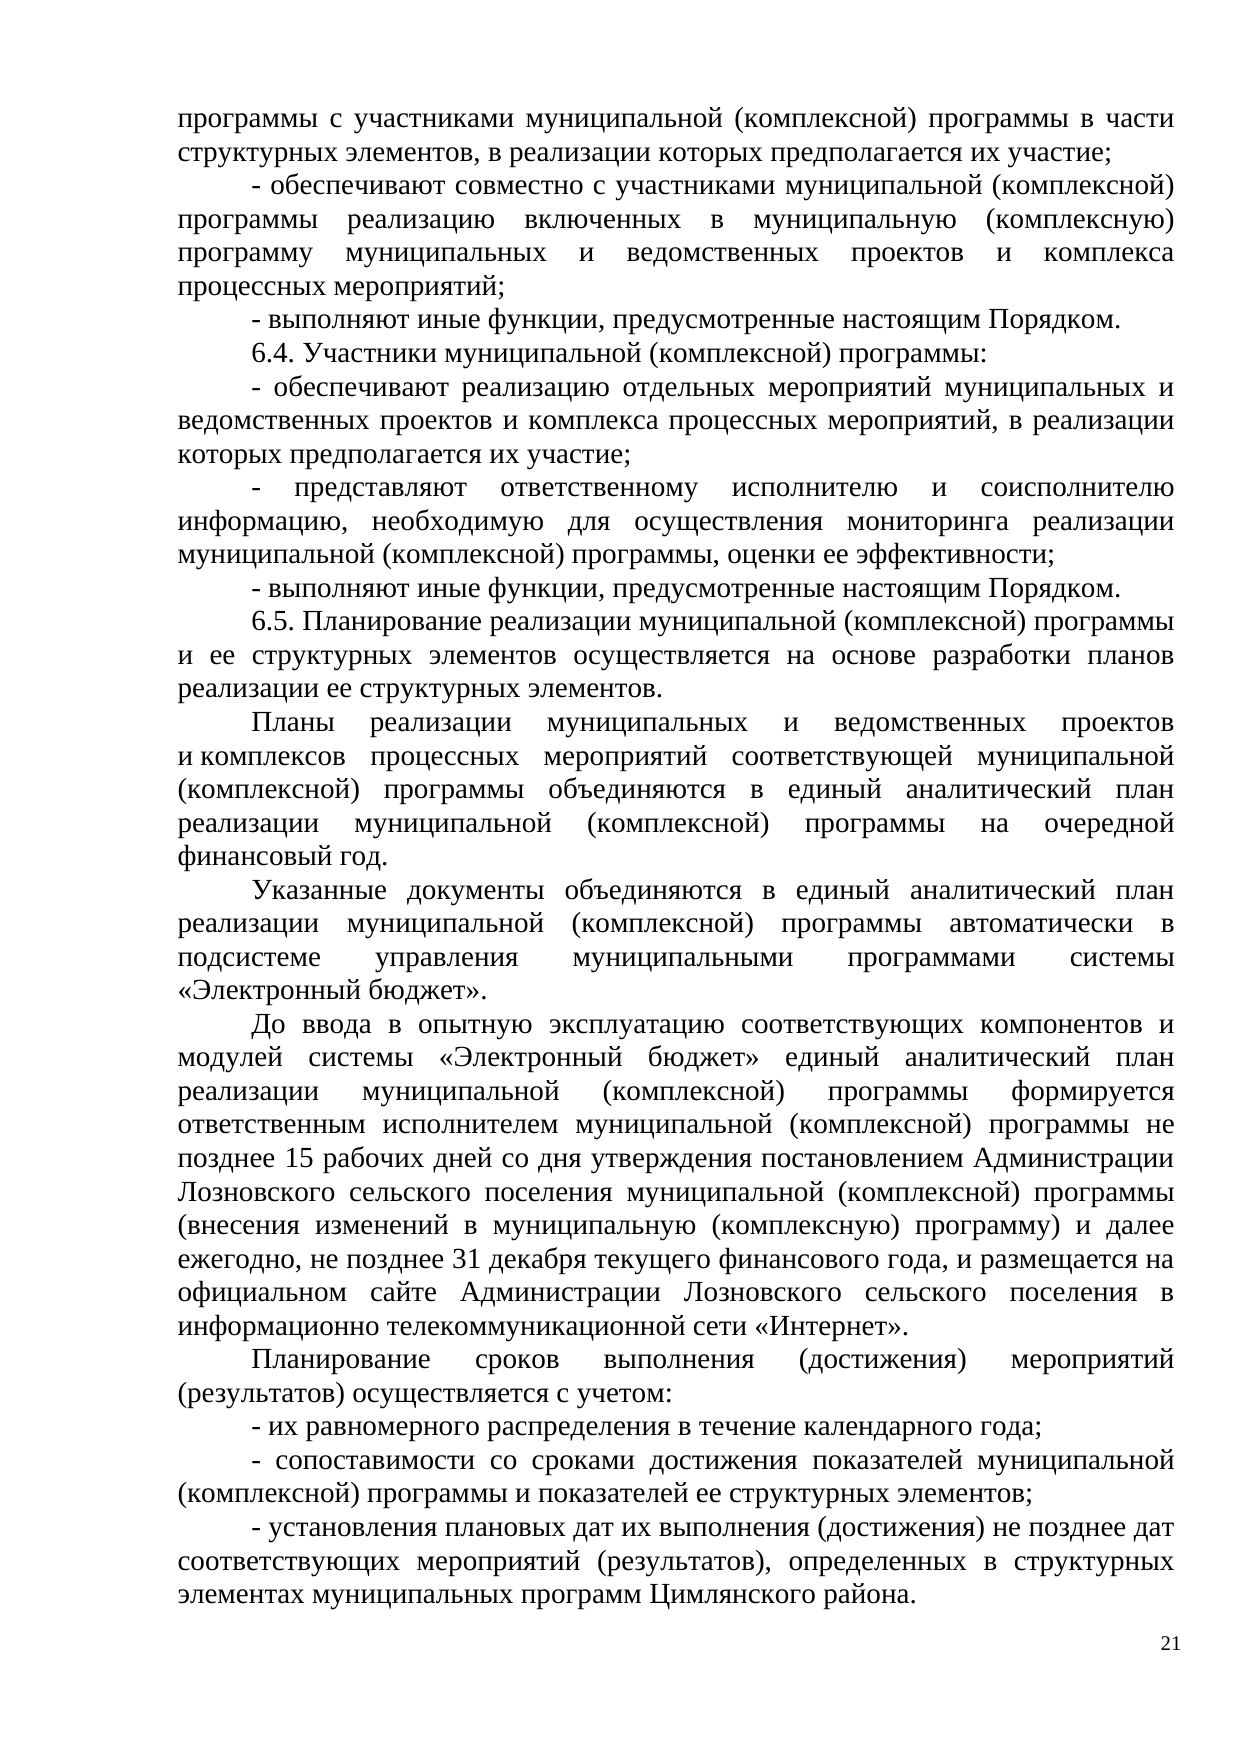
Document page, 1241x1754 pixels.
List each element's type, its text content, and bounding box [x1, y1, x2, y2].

text Указанные документы объединяются в единый аналитический план реализации муниципальной (комплексной) программы автоматически в подсистеме управления муниципальными программами системы «Электронный бюджет». [177, 872, 1175, 1006]
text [177, 100, 1175, 167]
text - выполняют иные функции, предусмотренные настоящим Порядком. [177, 302, 1175, 335]
text Планирование сроков выполнения (достижения) мероприятий (результатов) осуществляется с учетом: [177, 1341, 1175, 1408]
text - обеспечивают совместно с участниками муниципальной (комплексной) программы реализацию включенных в муниципальную (комплексную) программу муниципальных и ведомственных проектов и комплекса процессных мероприятий; [177, 167, 1175, 302]
text - установления плановых дат их выполнения (достижения) не позднее дат соответствующих мероприятий (результатов), определенных в структурных элементах муниципальных программ Цимлянского района. [177, 1509, 1175, 1610]
text Планы реализации муниципальных и ведомственных проектов и комплексов процессных мероприятий соответствующей муниципальной (комплексной) программы объединяются в единый аналитический план реализации муниципальной (комплексной) программы на очередной финансовый год. [177, 704, 1175, 872]
text - представляют ответственному исполнителю и соисполнителю информацию, необходимую для осуществления мониторинга реализации муниципальной (комплексной) программы, оценки ее эффективности; [177, 469, 1175, 570]
text - их равномерного распределения в течение календарного года; [177, 1408, 1175, 1442]
text До ввода в опытную эксплуатацию соответствующих компонентов и модулей системы «Электронный бюджет» единый аналитический план реализации муниципальной (комплексной) программы формируется ответственным исполнителем муниципальной (комплексной) программы не позднее 15 рабочих дней со дня утверждения постановлением Администрации Лозновского сельского поселения муниципальной (комплексной) программы (внесения изменений в муниципальную (комплексную) программу) и далее ежегодно, не позднее 31 декабря текущего финансового года, и размещается на официальном сайте Администрации Лозновского сельского поселения в информационно телекоммуникационной сети «Интернет». [177, 1006, 1175, 1341]
text - сопоставимости со сроками достижения показателей муниципальной (комплексной) программы и показателей ее структурных элементов; [177, 1442, 1175, 1509]
text 6.4. Участники муниципальной (комплексной) программы: [177, 335, 1175, 369]
text - выполняют иные функции, предусмотренные настоящим Порядком. [177, 570, 1175, 603]
text - обеспечивают реализацию отдельных мероприятий муниципальных и ведомственных проектов и комплекса процессных мероприятий, в реализации которых предполагается их участие; [177, 369, 1175, 469]
text 6.5. Планирование реализации муниципальной (комплексной) программы и ее структурных элементов осуществляется на основе разработки планов реализации ее структурных элементов. [177, 603, 1175, 704]
